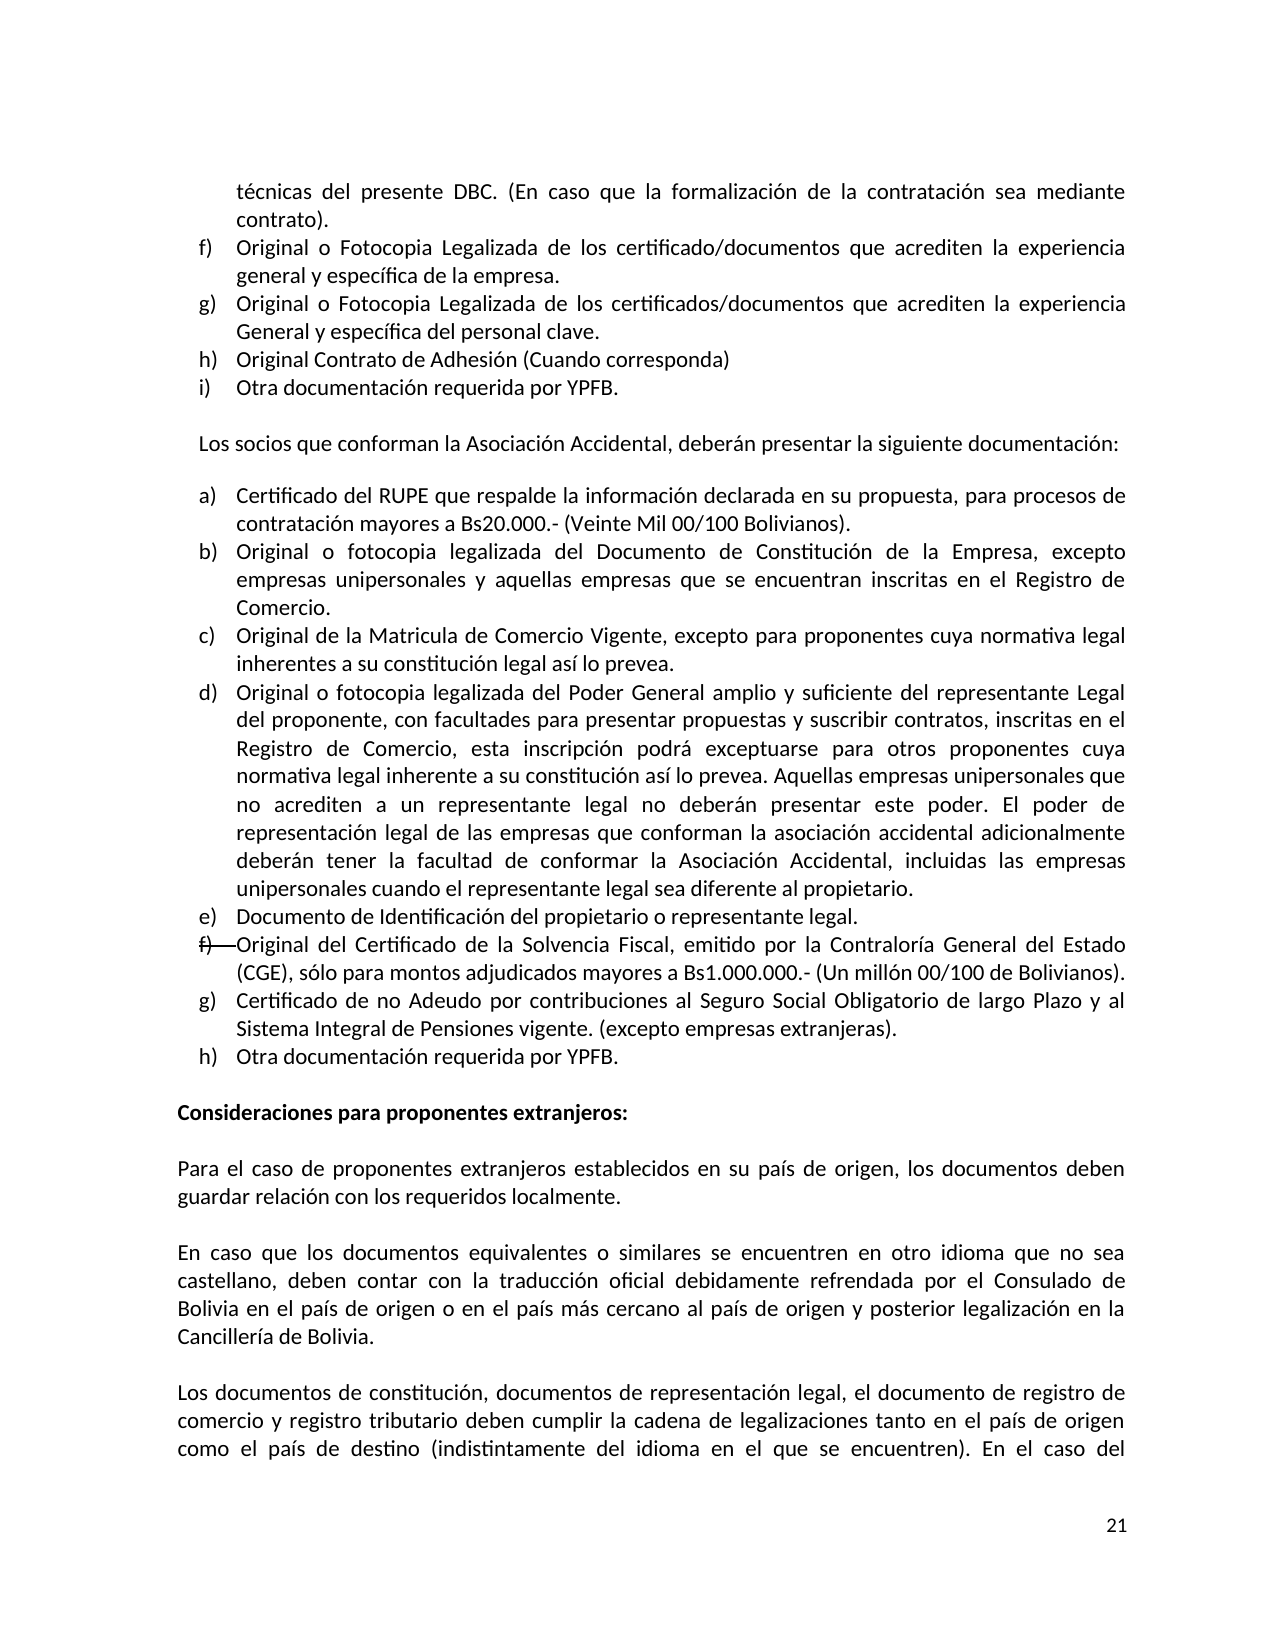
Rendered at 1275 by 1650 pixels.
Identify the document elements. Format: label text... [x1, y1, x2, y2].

list Otra documentación requerida por YPFB. [199, 1042, 1127, 1070]
list Original Contrato de Adhesión (Cuando corresponda) [199, 345, 1127, 373]
text Consideraciones para proponentes extranjeros: [177, 1098, 1127, 1126]
text En caso que los documentos equivalentes o similares se encuentren en otro idioma que no sea castellano, deben contar con la traducción oficial debidamente refrendada por el Consulado de Bolivia en el país de origen o en el país más cercano al país de origen y posterior legalización en la Cancillería de Bolivia. [177, 1238, 1127, 1350]
text Los socios que conforman la Asociación Accidental, deberán presentar la siguiente documentación: [199, 429, 1127, 457]
list Otra documentación requerida por YPFB. [199, 373, 1127, 401]
text Para el caso de proponentes extranjeros establecidos en su país de origen, los documentos deben guardar relación con los requeridos localmente. [177, 1154, 1127, 1210]
list Original de la Matricula de Comercio Vigente, excepto para proponentes cuya normativa legal inherentes a su constitución legal así lo prevea. [199, 622, 1127, 678]
list Original o Fotocopia Legalizada de los certificado/documentos que acrediten la experiencia general y específica de la empresa. [199, 233, 1127, 289]
list Documento de Identificación del propietario o representante legal. [199, 902, 1127, 930]
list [199, 177, 1127, 233]
list Original o fotocopia legalizada del Poder General amplio y suficiente del representante Legal del proponente, con facultades para presentar propuestas y suscribir contratos, inscritas en el Registro de Comercio, esta inscripción podrá exceptuarse para otros proponentes cuya normativa legal inherente a su constitución así lo prevea. Aquellas empresas unipersonales que no acrediten a un representante legal no deberán presentar este poder. El poder de representación legal de las empresas que conforman la asociación accidental adicionalmente deberán tener la facultad de conformar la Asociación Accidental, incluidas las empresas unipersonales cuando el representante legal sea diferente al propietario. [199, 678, 1127, 902]
list Original o Fotocopia Legalizada de los certificados/documentos que acrediten la experiencia General y específica del personal clave. [199, 289, 1127, 345]
list Original o fotocopia legalizada del Documento de Constitución de la Empresa, excepto empresas unipersonales y aquellas empresas que se encuentran inscritas en el Registro de Comercio. [199, 537, 1127, 622]
list Original del Certificado de la Solvencia Fiscal, emitido por la Contraloría General del Estado (CGE), sólo para montos adjudicados mayores a Bs1.000.000.- (Un millón 00/100 de Bolivianos). [199, 930, 1127, 986]
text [177, 1378, 1127, 1462]
list Certificado de no Adeudo por contribuciones al Seguro Social Obligatorio de largo Plazo y al Sistema Integral de Pensiones vigente. (excepto empresas extranjeras). [199, 986, 1127, 1042]
